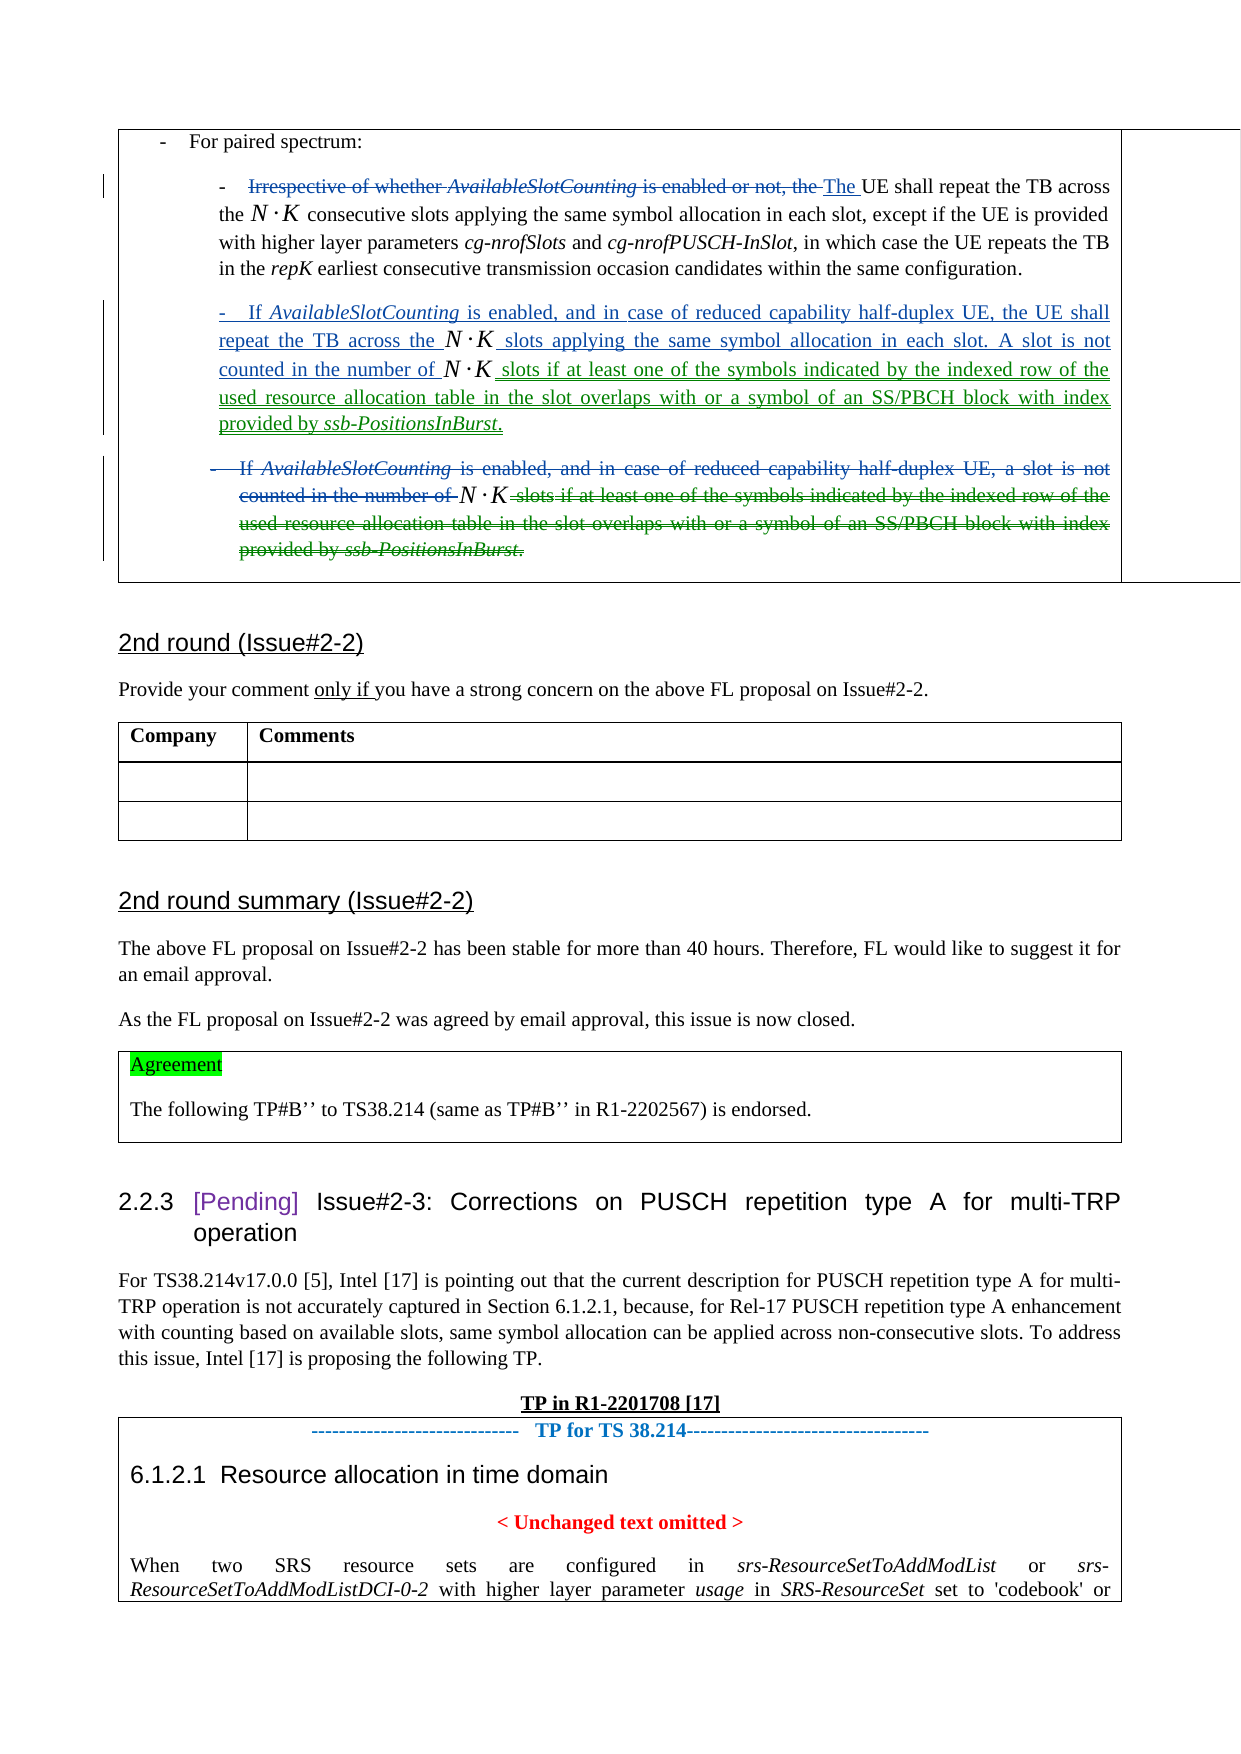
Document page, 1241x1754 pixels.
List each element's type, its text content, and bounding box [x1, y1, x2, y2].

table_cell [119, 802, 247, 840]
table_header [119, 130, 1121, 582]
table_cell [248, 763, 1121, 801]
text For TS38.214v17.0.0 [5], Intel [17] is pointing out that the current description for PUSCH repetition type A for multi-TRP operation is not accurately captured in Section 6.1.2.1, because, for Rel-17 PUSCH repetition type A enhancement with counting based on available slots, same symbol allocation can be applied across non-consecutive slots. To address this issue, Intel [17] is proposing the following TP. [118, 1268, 1122, 1370]
table_header Company [119, 723, 247, 761]
text Provide your comment only if you have a strong concern on the above FL proposal on Issue#2-2. [118, 677, 1122, 701]
text 2nd round summary (Issue#2-2) [118, 886, 1122, 915]
subtitle [Pending] Issue#2-3: Corrections on PUSCH repetition type A for multi-TRP operation [118, 1187, 1122, 1247]
table_header [1122, 130, 1240, 582]
text 2nd round (Issue#2-2) [118, 627, 1122, 656]
text The above FL proposal on Issue#2-2 has been stable for more than 40 hours. Therefore, FL would like to suggest it for an email approval. [118, 936, 1122, 986]
text As the FL proposal on Issue#2-2 was agreed by email approval, this issue is now closed. [118, 1007, 1122, 1031]
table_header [119, 1418, 1121, 1601]
table_cell [119, 763, 247, 801]
table_cell [248, 802, 1121, 840]
table_header Comments [248, 723, 1121, 761]
table_header Agreement The following TP#B’’ to TS38.214 (same as TP#B’’ in R1-2202567) is endorsed. [119, 1052, 1121, 1142]
text TP in R1-2201708 [17] [118, 1391, 1122, 1415]
